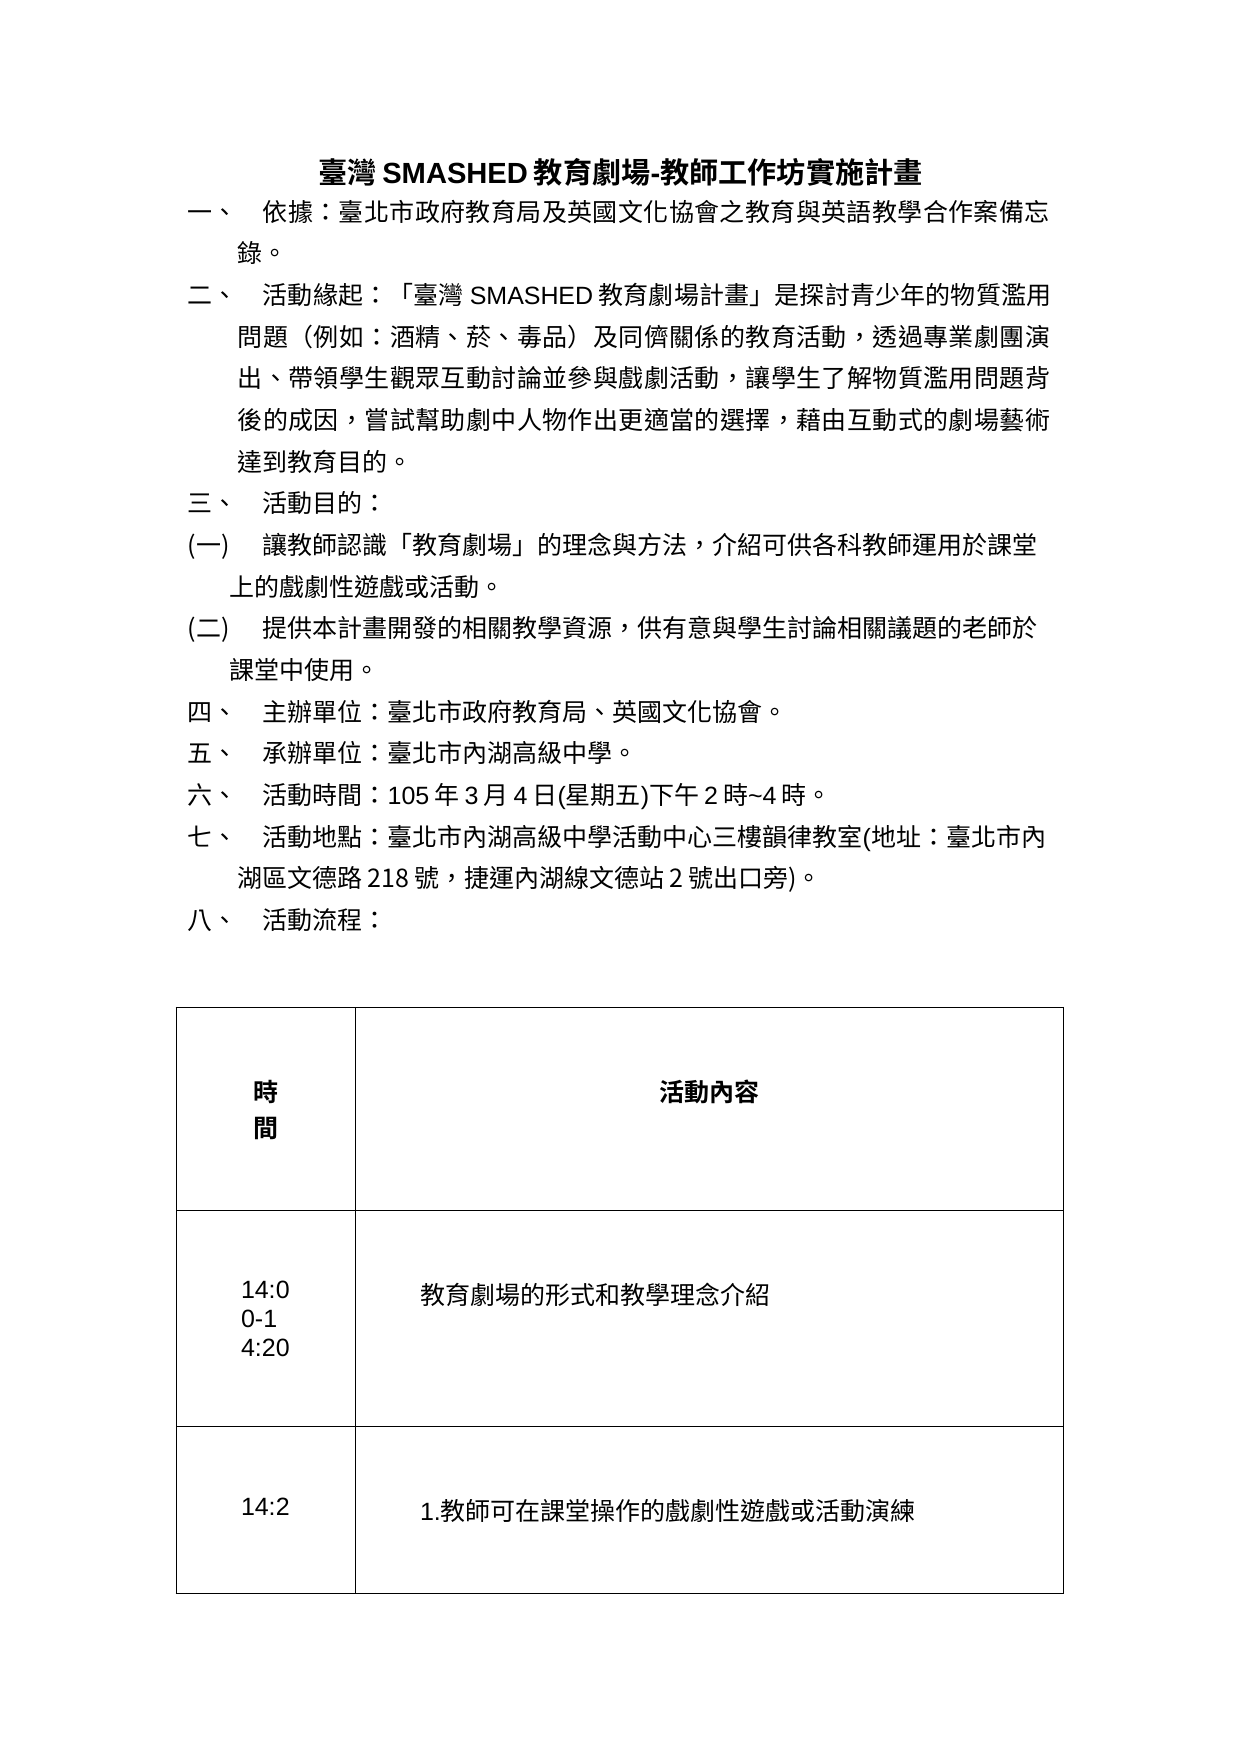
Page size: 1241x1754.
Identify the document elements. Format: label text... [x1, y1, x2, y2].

list 活動時間：105年3月4日(星期五)下午2時~4時。 [123, 711, 1117, 753]
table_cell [356, 1427, 1063, 1592]
list 依據：臺北市政府教育局及英國文化協會之教育與英語教學合作案備忘錄。 [187, 192, 1053, 211]
list 活動目的： [123, 419, 1117, 461]
list 讓教師認識「教育劇場」的理念與方法，介紹可供各科教師運用於課堂上的戲劇性遊戲或活動。 [123, 461, 1117, 544]
list 主辦單位：臺北市政府教育局、英國文化協會。 [123, 628, 1117, 669]
table_cell 14:20-15:00 [177, 1427, 355, 1592]
list 活動緣起：「臺灣SMASHED教育劇場計畫」是探討青少年的物質濫用問題（例如：酒精、菸、毒品）及同儕關係的教育活動，透過專業劇團演出、帶領學生觀眾互動討論並參與戲劇活動，讓學生了解物質濫用問題背後的成因，嘗試幫助劇中人物作出更適當的選擇，藉由互動式的劇場藝術達到教育目的。 [123, 211, 1117, 419]
list 活動地點：臺北市內湖高級中學活動中心三樓韻律教室(地址：臺北市內湖區文德路218號，捷運內湖線文德站2號出口旁)。 [123, 753, 1117, 836]
table_header 時間 [177, 1008, 355, 1209]
text 臺灣SMASHED教育劇場-教師工作坊實施計畫 [187, 150, 1053, 192]
list 承辦單位：臺北市內湖高級中學。 [123, 669, 1117, 711]
table_cell 14:00-14:20 [177, 1211, 355, 1426]
list 提供本計畫開發的相關教學資源，供有意與學生討論相關議題的老師於課堂中使用。 [123, 544, 1117, 628]
table_header 活動內容 [356, 1008, 1063, 1209]
list 活動流程： [123, 836, 1117, 1001]
table_cell 教育劇場的形式和教學理念介紹 [356, 1211, 1063, 1426]
